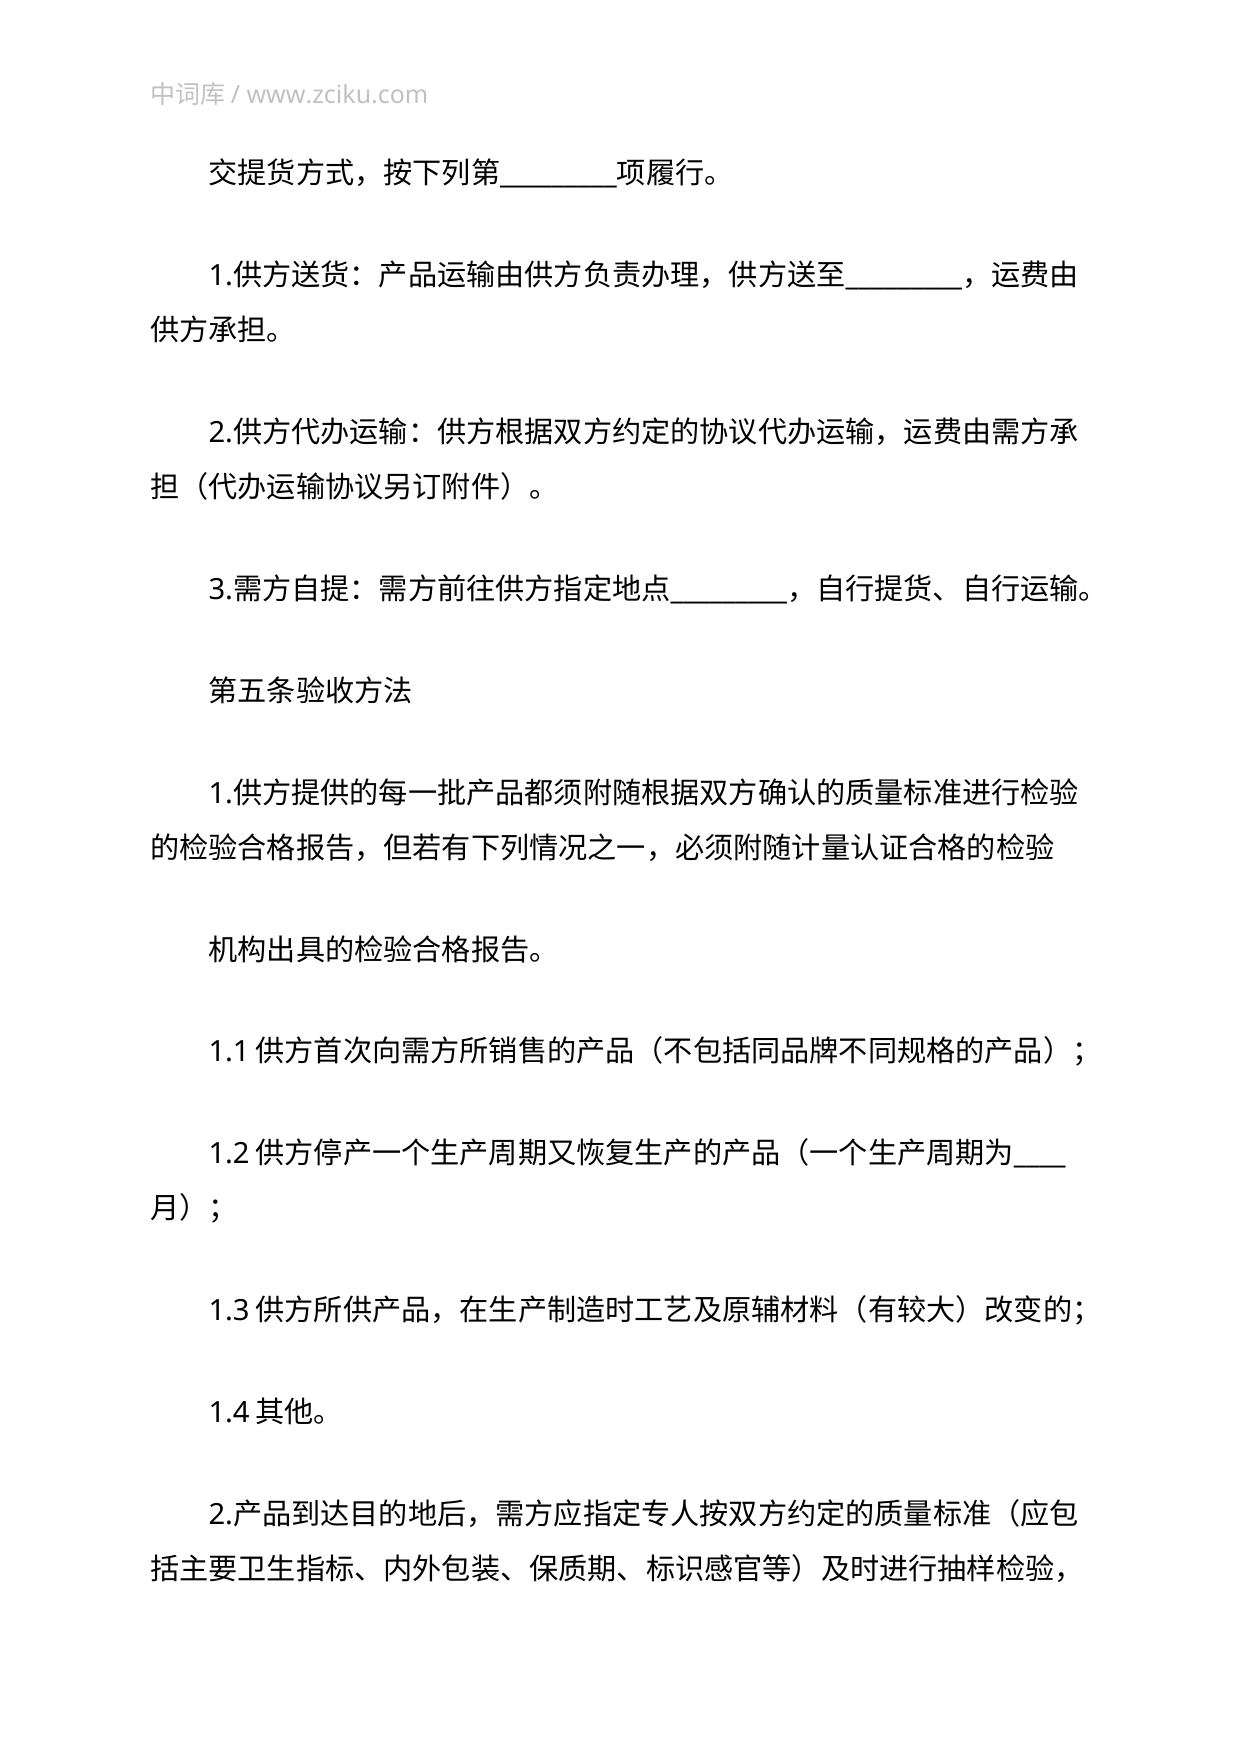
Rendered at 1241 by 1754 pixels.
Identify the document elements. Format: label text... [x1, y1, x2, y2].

text 1.供方送货：产品运输由供方负责办理，供方送至_________，运费由供方承担。 [150, 252, 1090, 349]
text 2.供方代办运输：供方根据双方约定的协议代办运输，运费由需方承担（代办运输协议另订附件）。 [150, 409, 1090, 506]
text 第五条验收方法 [150, 667, 1090, 710]
text 交提货方式，按下列第_________项履行。 [150, 150, 1090, 192]
text 1.供方提供的每一批产品都须附随根据双方确认的质量标准进行检验的检验合格报告，但若有下列情况之一，必须附随计量认证合格的检验 [150, 769, 1090, 867]
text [150, 1491, 1090, 1588]
text 1.2供方停产一个生产周期又恢复生产的产品（一个生产周期为____月）； [150, 1130, 1090, 1227]
text 1.4其他。 [150, 1388, 1090, 1431]
text 1.1供方首次向需方所销售的产品（不包括同品牌不同规格的产品）； [150, 1028, 1090, 1070]
text 机构出具的检验合格报告。 [150, 926, 1090, 968]
text 3.需方自提：需方前往供方指定地点_________，自行提货、自行运输。 [150, 566, 1090, 608]
text 1.3供方所供产品，在生产制造时工艺及原辅材料（有较大）改变的； [150, 1287, 1090, 1329]
